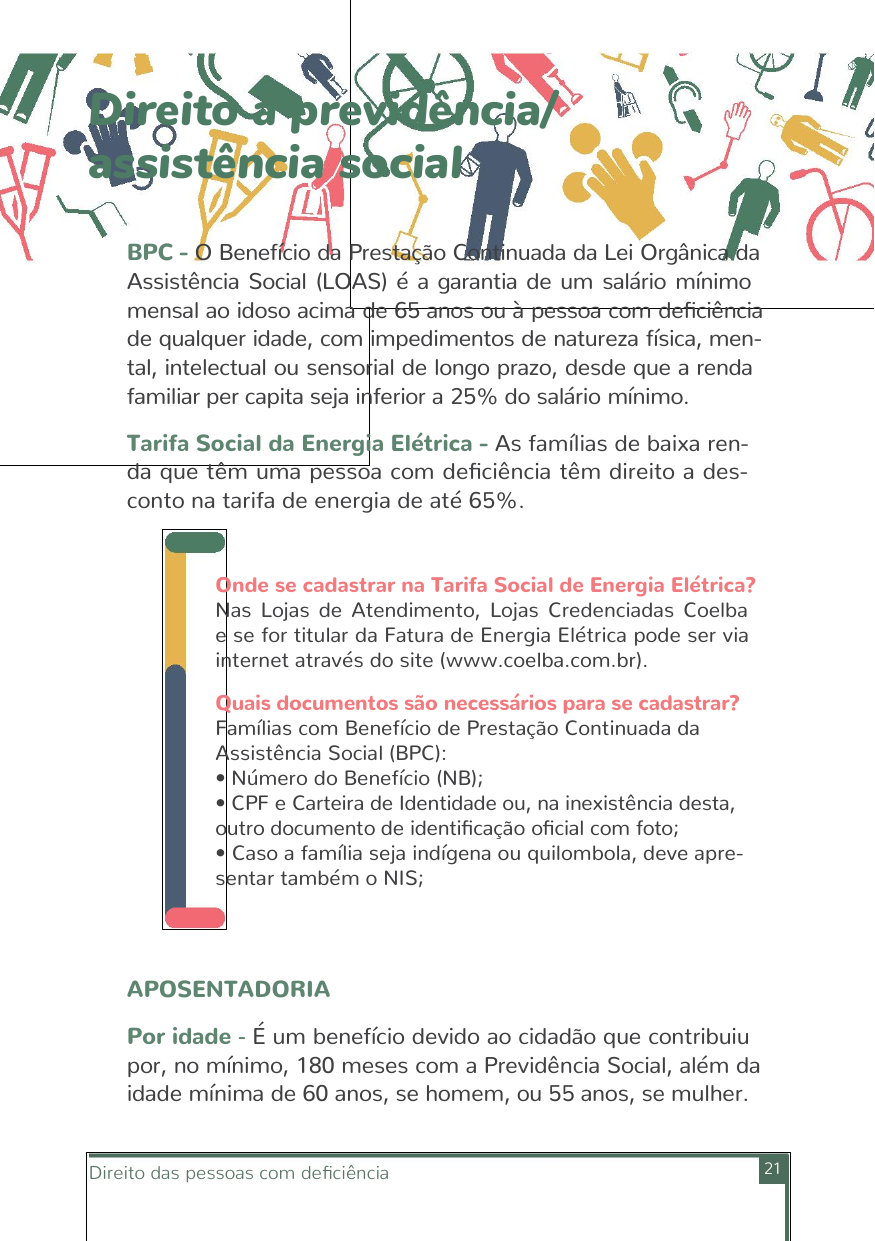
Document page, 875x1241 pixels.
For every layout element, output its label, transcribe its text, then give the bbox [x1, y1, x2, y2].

text Assistência Social (LOAS) é a garantia de um salário mínimo [127, 266, 772, 295]
picture [351, 0, 874, 308]
text 21 [763, 1158, 807, 1179]
text e se for titular da Fatura de Energia Elétrica pode ser via [215, 623, 772, 648]
text APOSENTADORIA [127, 975, 355, 1004]
text Nas Lojas de Atendimento, Lojas Credenciadas Coelba [215, 598, 772, 623]
text sentar também o NIS; [215, 865, 768, 890]
text Direito à previdência/ [88, 76, 583, 138]
text • [215, 764, 231, 790]
picture [87, 1153, 790, 1241]
text conto na tarifa de energia de até 65%. [127, 486, 772, 514]
text Onde se cadastrar na Tarifa Social de Energia Elétrica? [215, 572, 772, 598]
text CPF e Carteira de Identidade ou, na inexistência desta, [231, 790, 759, 814]
text Por idade - É um benefício devido ao cidadão que contribuiu [127, 1021, 772, 1050]
picture [163, 530, 226, 929]
text Tarifa Social da Energia Elétrica - As famílias de baixa ren- [127, 428, 772, 457]
text assistência social [88, 138, 583, 188]
text mensal ao idoso acima de 65 anos ou à pessoa com deﬁciência [127, 295, 772, 324]
text idade mínima de 60 anos, se homem, ou 55 anos, se mulher. [127, 1079, 772, 1108]
text internet através do site (www.coelba.com.br). [215, 648, 772, 673]
text Famílias com Benefício de Prestação Continuada da [215, 715, 764, 740]
text por, no mínimo, 180 meses com a Previdência Social, além da [127, 1050, 772, 1079]
text Número do Benefício (NB); [231, 764, 759, 790]
text Assistência Social (BPC): [215, 740, 764, 765]
text Direito das pessoas com deﬁciência [88, 1161, 414, 1184]
text de qualquer idade, com impedimentos de natureza física, men- [127, 324, 772, 353]
picture [0, 0, 369, 465]
text familiar per capita seja inferior a 25% do salário mínimo. [127, 381, 772, 410]
text da que têm uma pessoa com deﬁciência têm direito a des- [127, 457, 772, 486]
text • [215, 839, 251, 865]
text BPC - O Benefício da Prestação Continuada da Lei Orgânica da [127, 238, 772, 266]
text Quais documentos são necessários para se cadastrar? [215, 689, 764, 715]
text tal, intelectual ou sensorial de longo prazo, desde que a renda [127, 353, 772, 381]
text Caso a família seja indígena ou quilombola, deve apre- [251, 840, 768, 865]
text • [215, 790, 231, 814]
text outro documento de identiﬁcação oﬁcial com foto; [215, 814, 768, 840]
